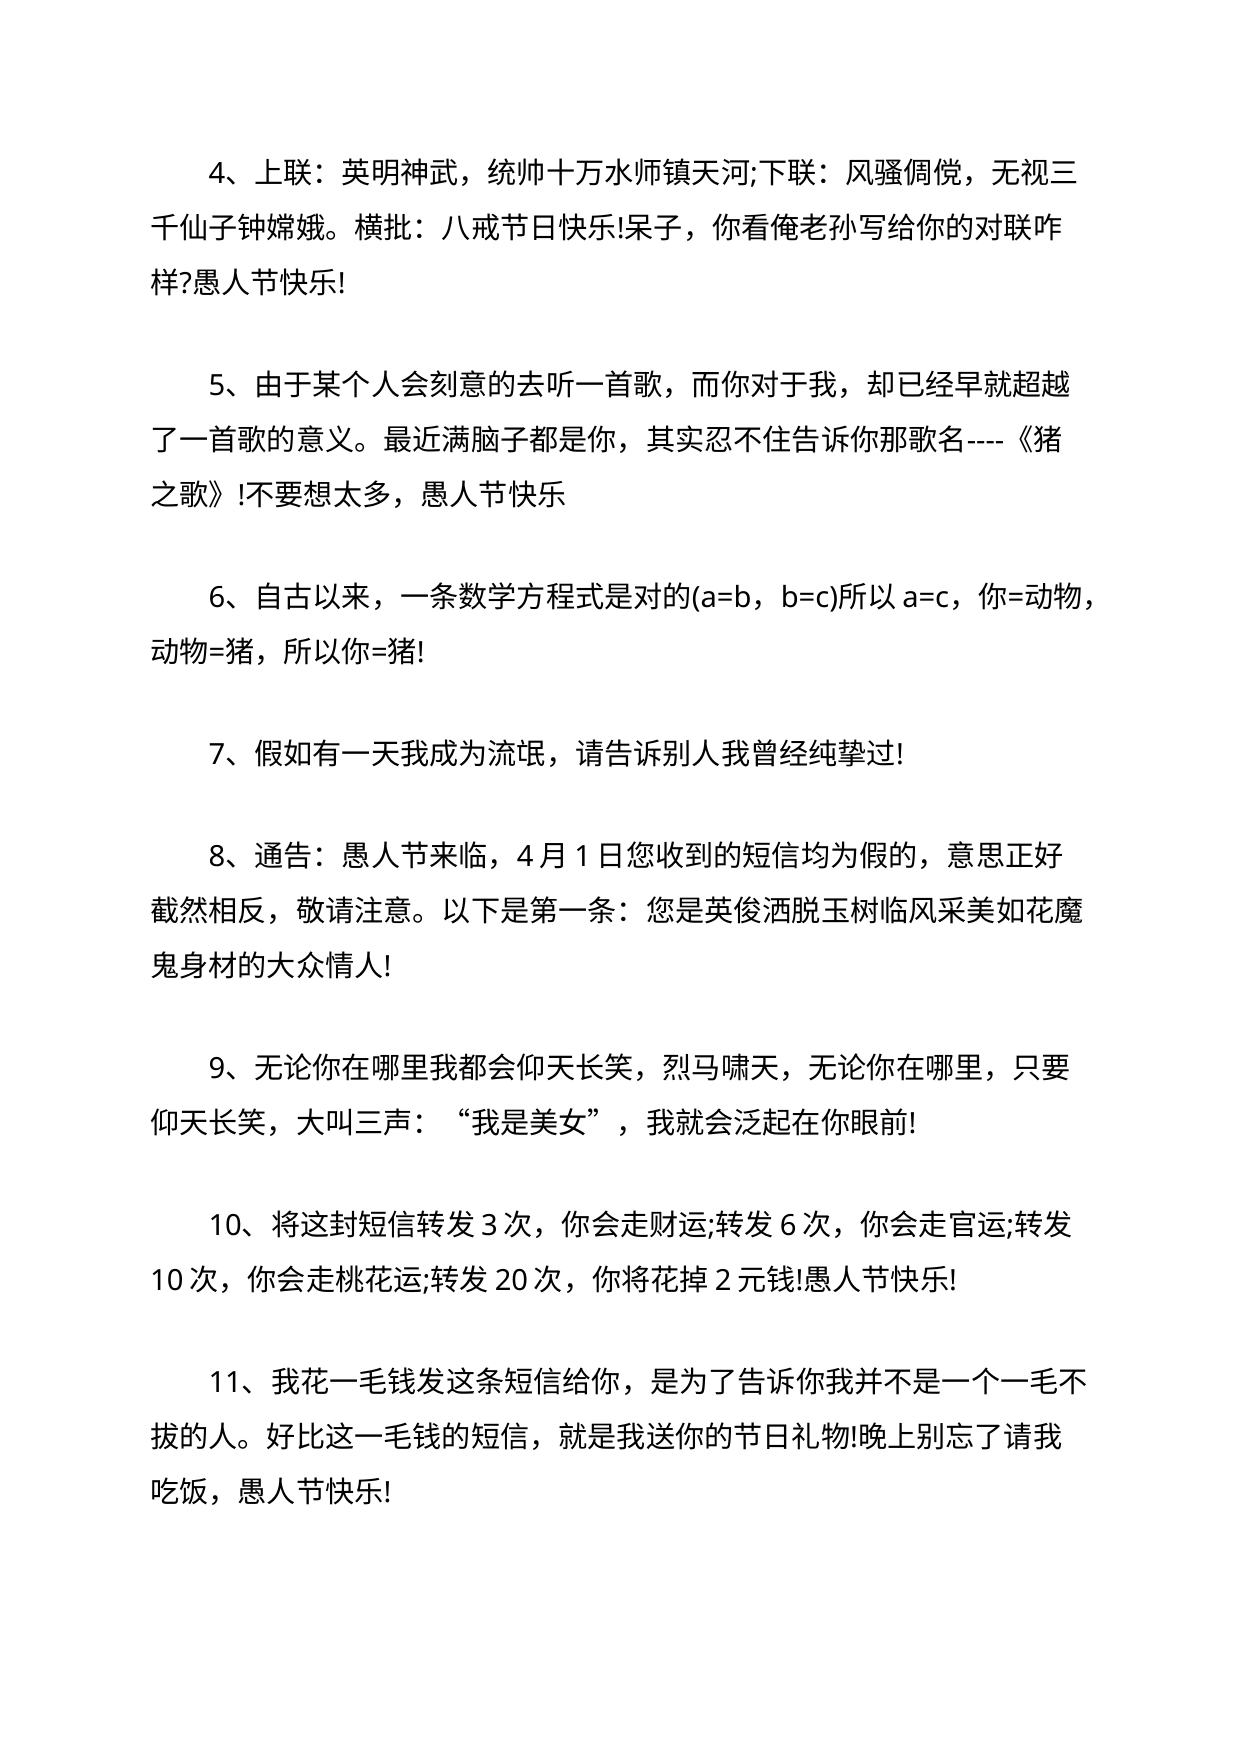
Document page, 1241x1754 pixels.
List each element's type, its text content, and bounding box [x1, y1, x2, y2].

text 9、无论你在哪里我都会仰天长笑，烈马啸天，无论你在哪里，只要仰天长笑，大叫三声：“我是美女”，我就会泛起在你眼前! [150, 1045, 1090, 1142]
text 8、通告：愚人节来临，4月1日您收到的短信均为假的，意思正好截然相反，敬请注意。以下是第一条：您是英俊洒脱玉树临风采美如花魔鬼身材的大众情人! [150, 833, 1090, 985]
text 6、自古以来，一条数学方程式是对的(a=b，b=c)所以a=c，你=动物，动物=猪，所以你=猪! [150, 574, 1090, 671]
text 5、由于某个人会刻意的去听一首歌，而你对于我，却已经早就超越了一首歌的意义。最近满脑子都是你，其实忍不住告诉你那歌名----《猪之歌》!不要想太多，愚人节快乐 [150, 362, 1090, 514]
text 11、我花一毛钱发这条短信给你，是为了告诉你我并不是一个一毛不拔的人。好比这一毛钱的短信，就是我送你的节日礼物!晚上别忘了请我吃饭，愚人节快乐! [150, 1359, 1090, 1511]
text 7、假如有一天我成为流氓，请告诉别人我曾经纯挚过! [150, 731, 1090, 773]
text 4、上联：英明神武，统帅十万水师镇天河;下联：风骚倜傥，无视三千仙子钟嫦娥。横批：八戒节日快乐!呆子，你看俺老孙写给你的对联咋样?愚人节快乐! [150, 150, 1090, 302]
text 10、将这封短信转发3次，你会走财运;转发6次，你会走官运;转发10次，你会走桃花运;转发20次，你将花掉2元钱!愚人节快乐! [150, 1202, 1090, 1299]
